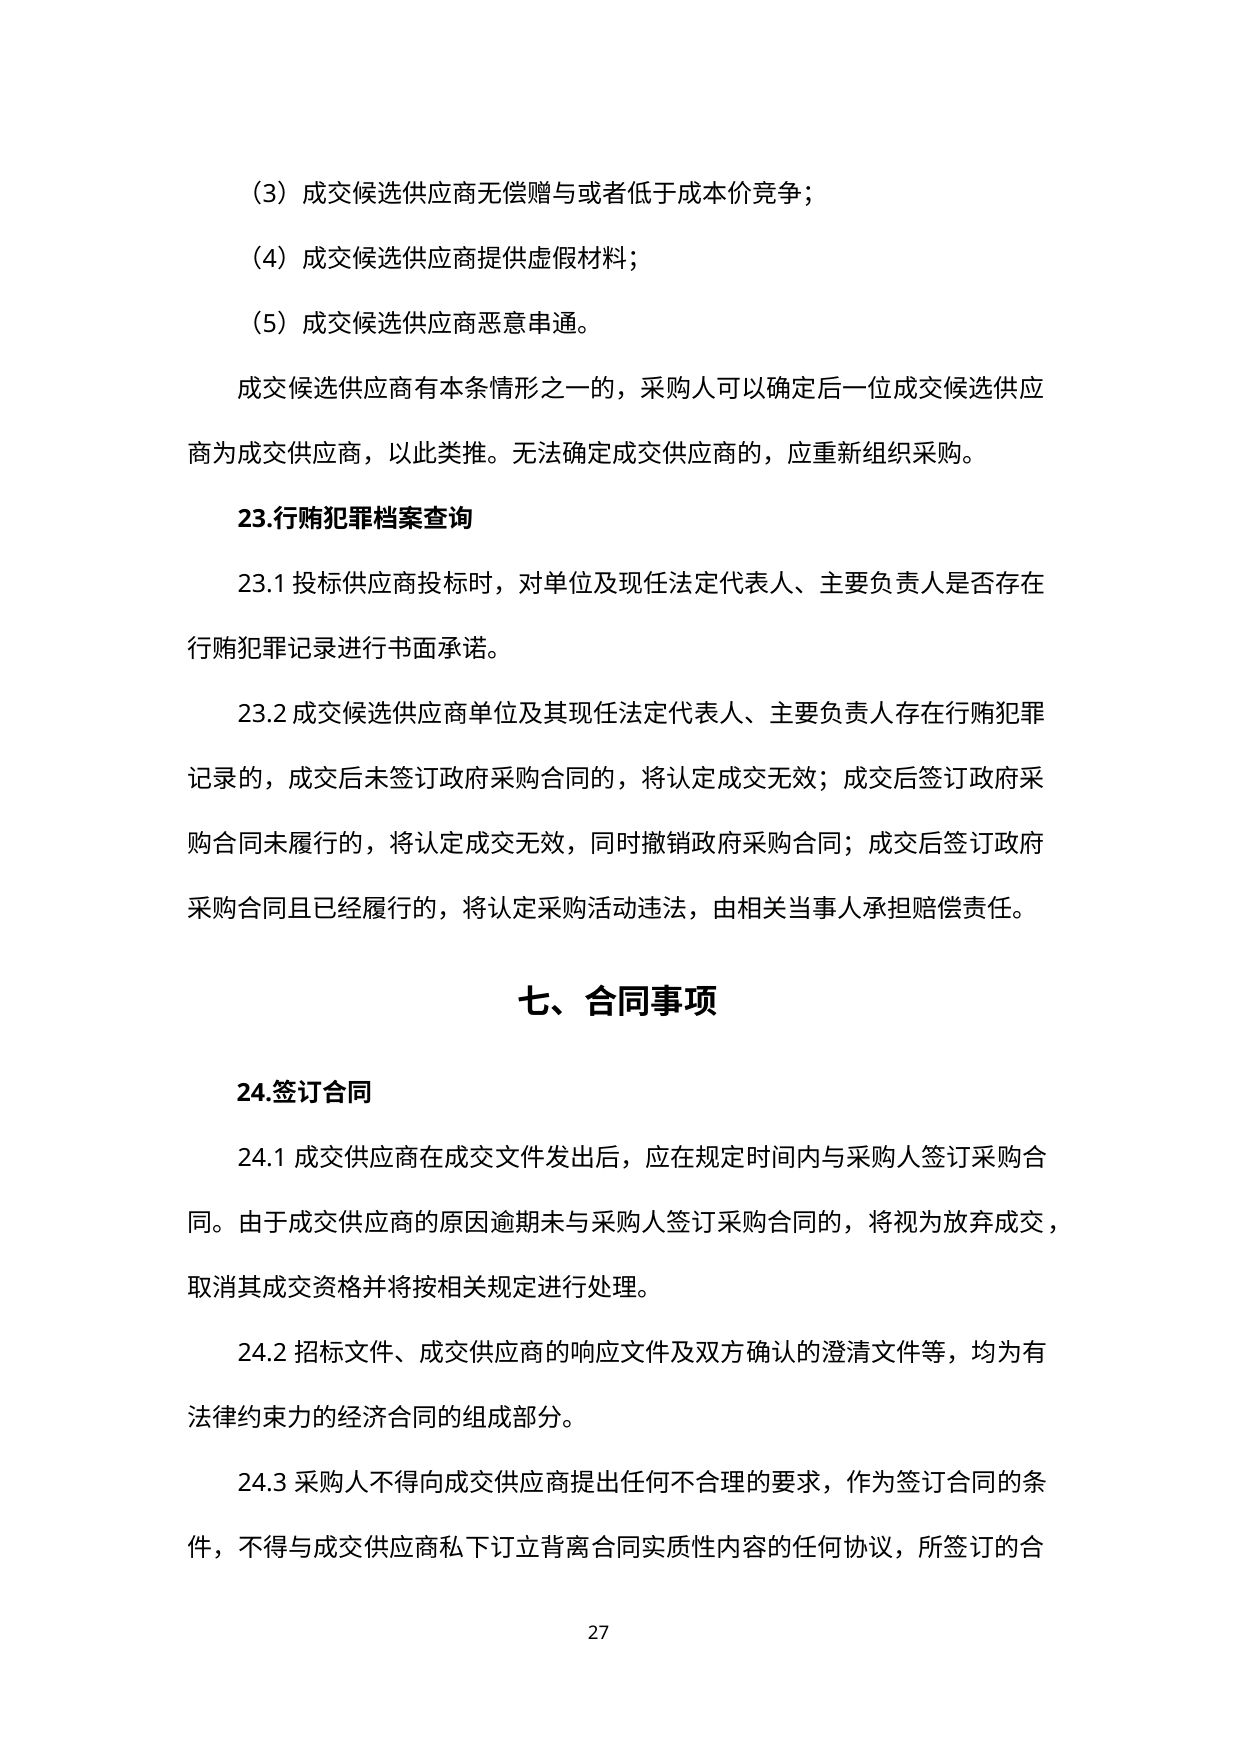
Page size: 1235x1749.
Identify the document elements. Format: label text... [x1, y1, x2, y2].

text 23.2成交候选供应商单位及其现任法定代表人、主要负责人存在行贿犯罪记录的，成交后未签订政府采购合同的，将认定成交无效；成交后签订政府采购合同未履行的，将认定成交无效，同时撤销政府采购合同；成交后签订政府采购合同且已经履行的，将认定采购活动违法，由相关当事人承担赔偿责任。 [187, 679, 1047, 939]
text 成交候选供应商有本条情形之一的，采购人可以确定后一位成交候选供应商为成交供应商，以此类推。无法确定成交供应商的，应重新组织采购。 [187, 354, 1047, 484]
text （5）成交候选供应商恶意串通。 [187, 289, 1047, 354]
text 23.行贿犯罪档案查询 [187, 484, 1047, 549]
text 24.2 招标文件、成交供应商的响应文件及双方确认的澄清文件等，均为有法律约束力的经济合同的组成部分。 [187, 1318, 1047, 1448]
text 24.1 成交供应商在成交文件发出后，应在规定时间内与采购人签订采购合同。由于成交供应商的原因逾期未与采购人签订采购合同的，将视为放弃成交，取消其成交资格并将按相关规定进行处理。 [187, 1123, 1047, 1318]
text 24.签订合同 [187, 1058, 1047, 1123]
text 七、合同事项 [187, 966, 1047, 1031]
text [187, 1448, 1047, 1578]
text 23.1投标供应商投标时，对单位及现任法定代表人、主要负责人是否存在行贿犯罪记录进行书面承诺。 [187, 549, 1047, 679]
text （3）成交候选供应商无偿赠与或者低于成本价竞争； [187, 159, 1047, 224]
text （4）成交候选供应商提供虚假材料； [187, 224, 1047, 289]
